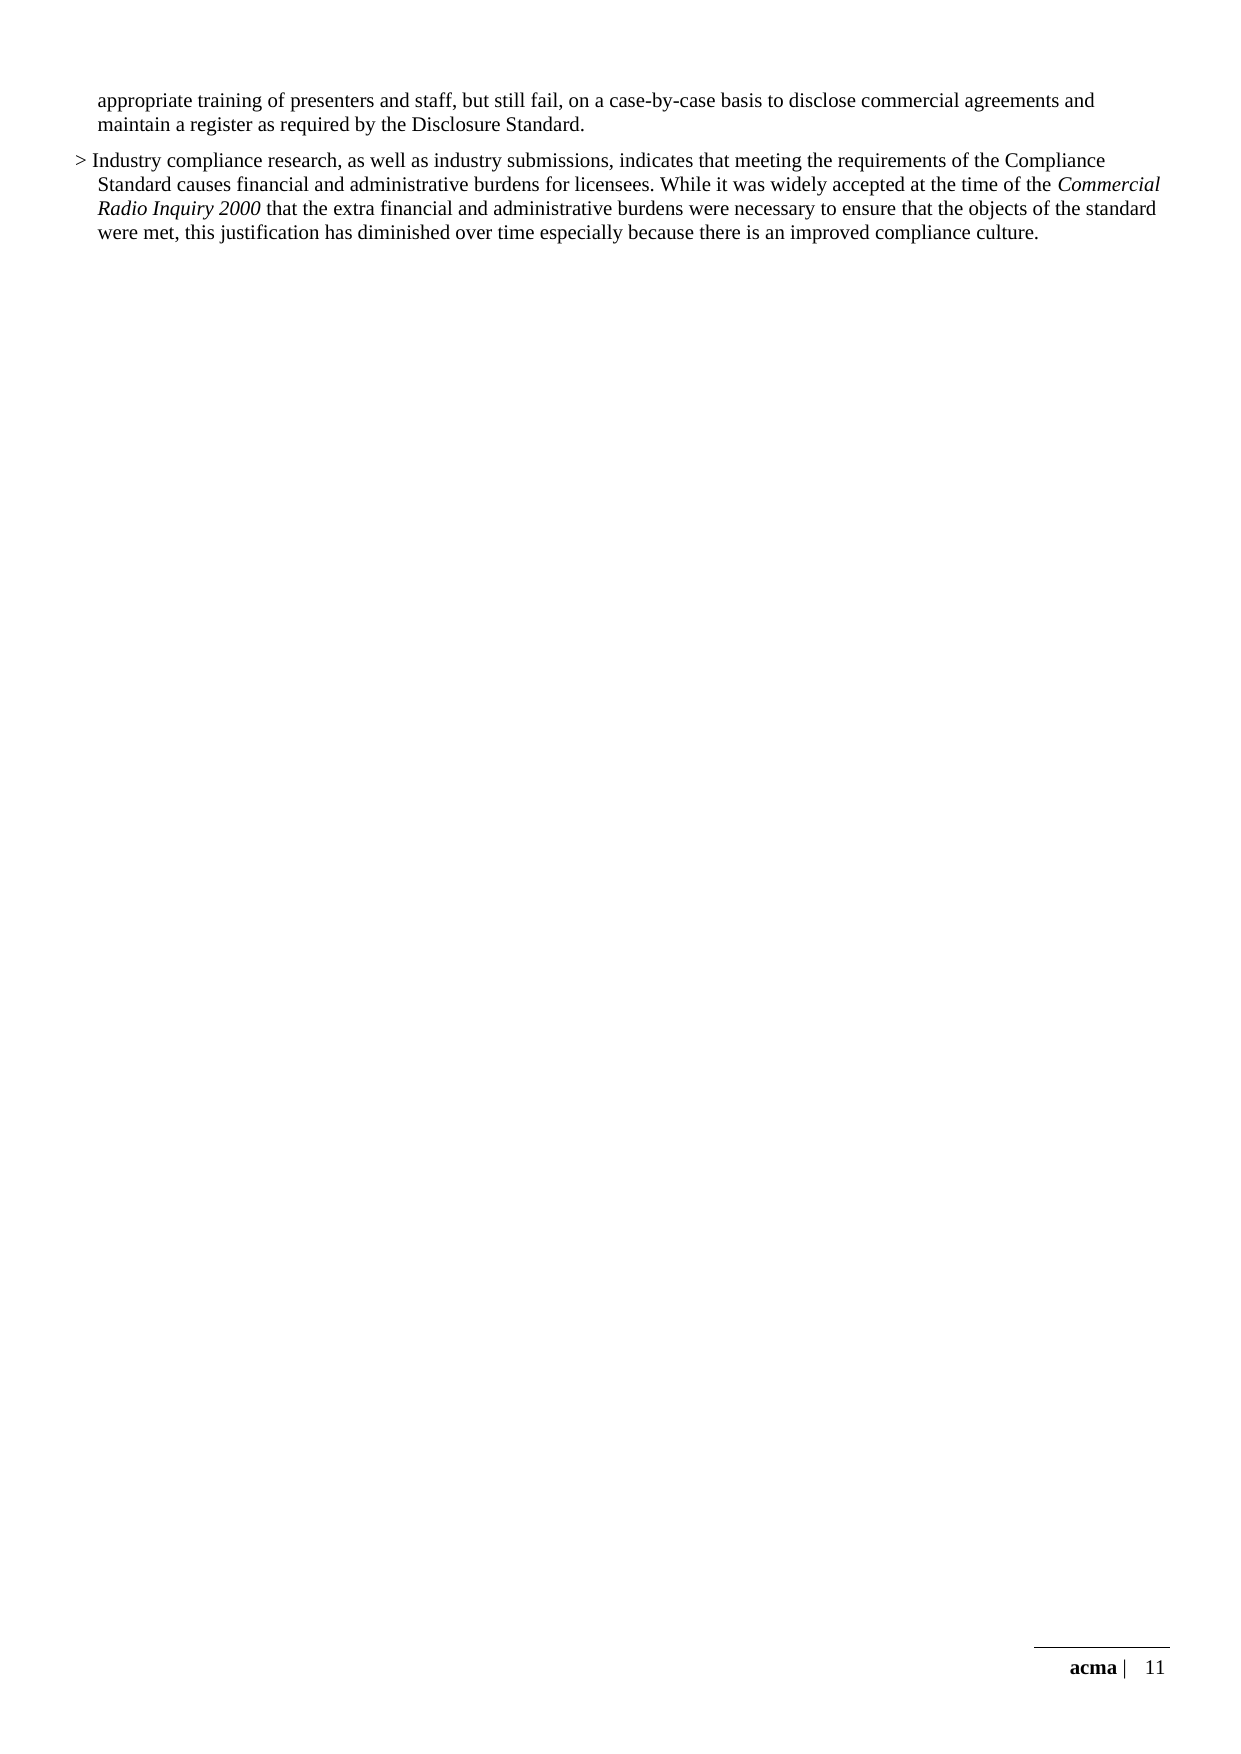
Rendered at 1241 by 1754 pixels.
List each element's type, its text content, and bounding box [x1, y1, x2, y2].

text appropriate training of presenters and staff, but still fail, on a case-by-case basis to disclose commercial agreements and maintain a register as required by the Disclosure Standard. [97, 87, 1165, 136]
text > Industry compliance research, as well as industry submissions, indicates that meeting the requirements of the Compliance Standard causes financial and administrative burdens for licensees. While it was widely accepted at the time of the Commercial Radio Inquiry 2000 that the extra financial and administrative burdens were necessary to ensure that the objects of the standard were met, this justification has diminished over time especially because there is an improved compliance culture. [75, 148, 1165, 244]
